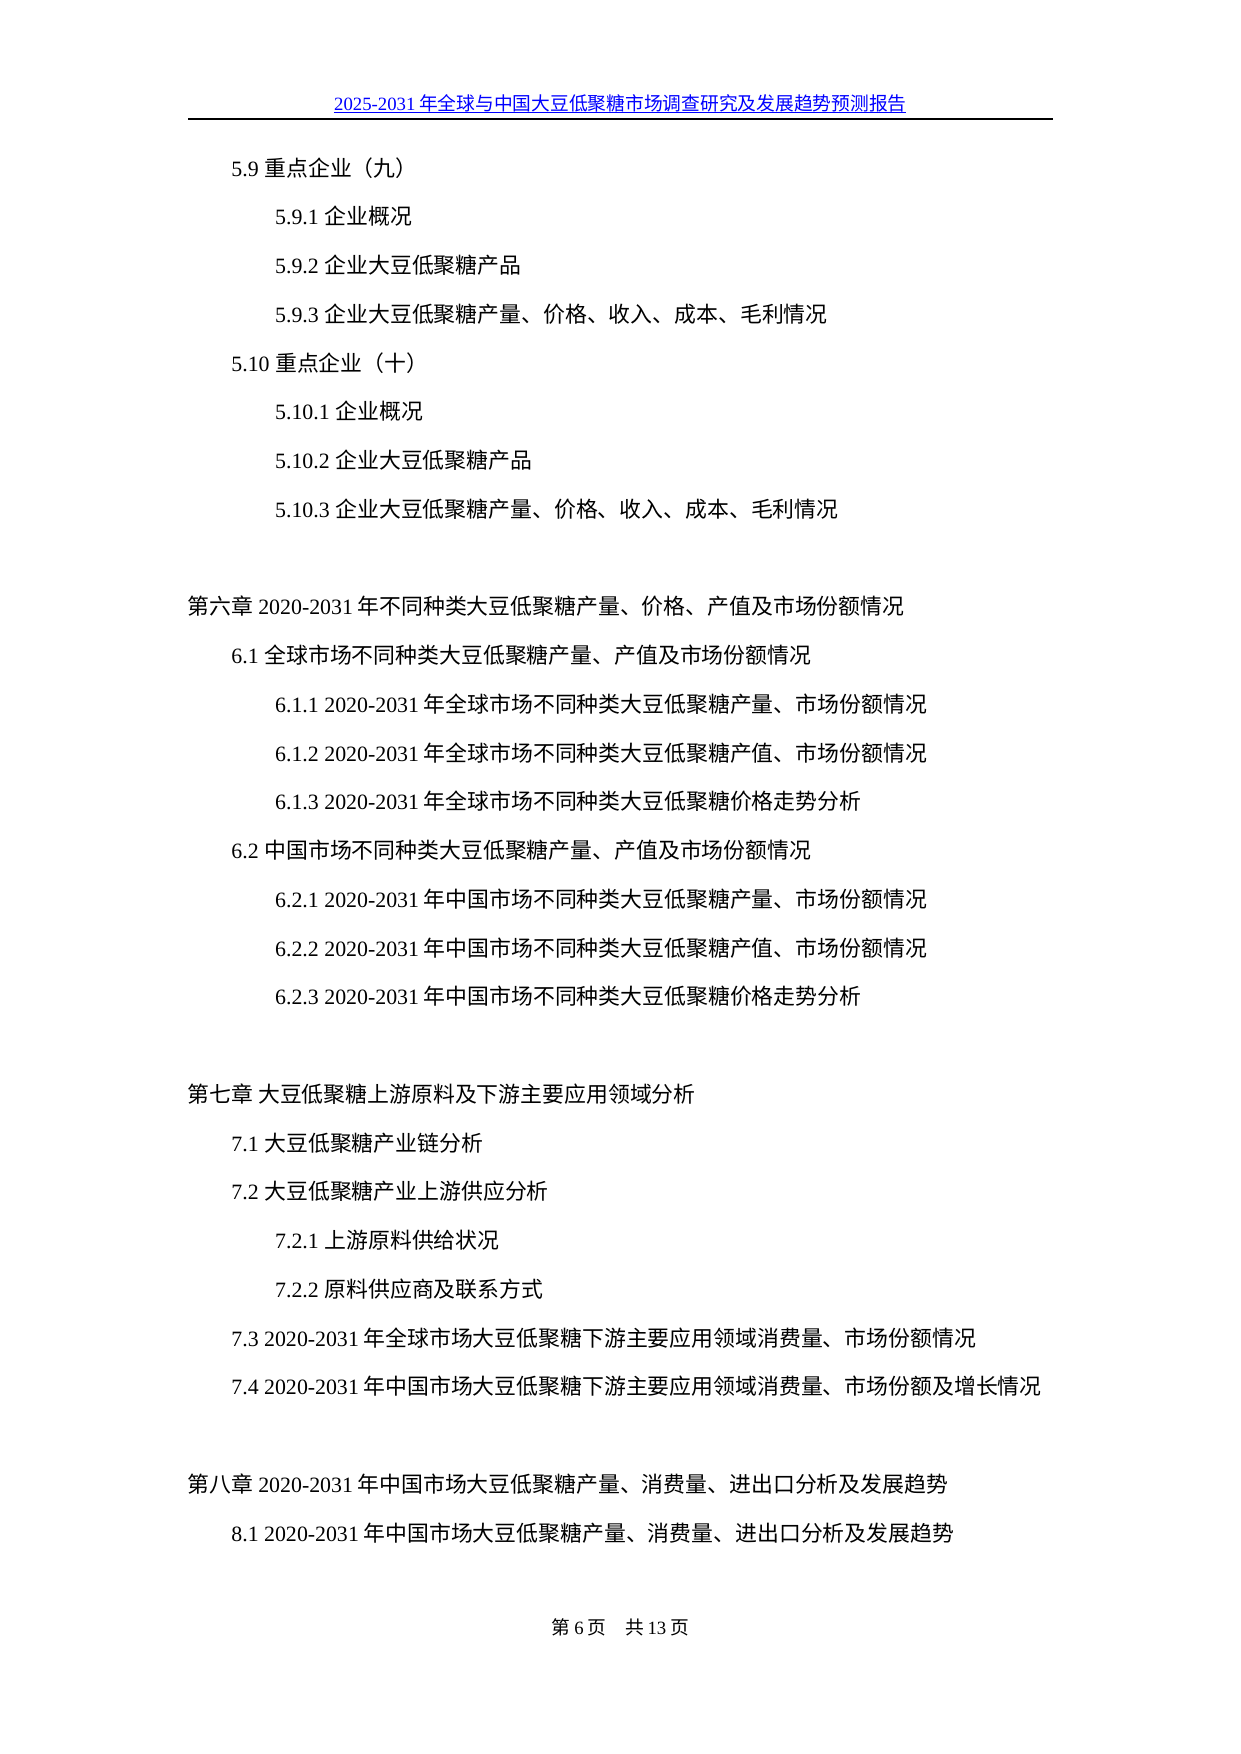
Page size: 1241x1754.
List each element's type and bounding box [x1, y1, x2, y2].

text [187, 150, 1053, 1548]
